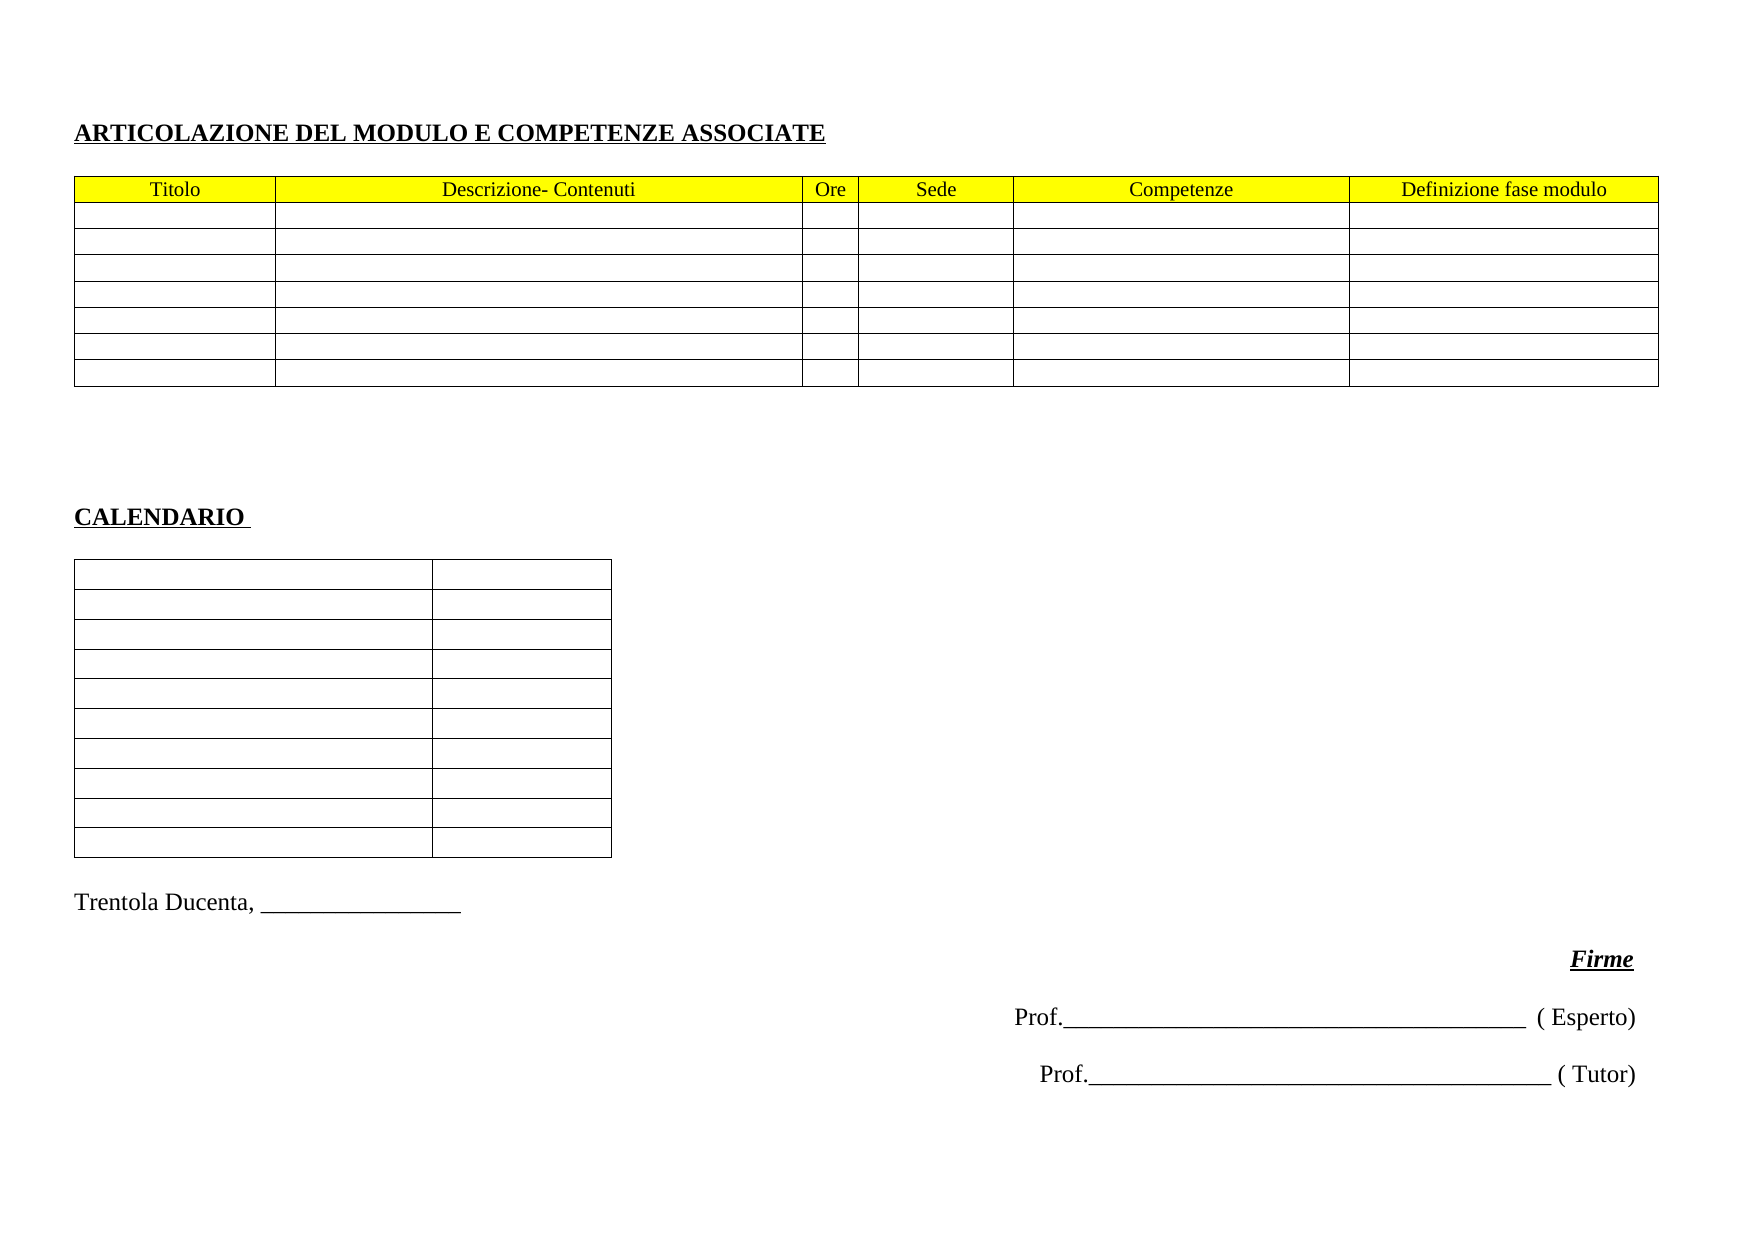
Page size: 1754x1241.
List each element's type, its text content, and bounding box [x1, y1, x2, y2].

table_cell [859, 308, 1013, 333]
table_cell [75, 828, 432, 857]
table_cell [75, 709, 432, 738]
table_cell [859, 255, 1013, 281]
table_cell [75, 308, 275, 333]
table_cell [75, 203, 275, 228]
text Prof._____________________________________ ( Esperto) [74, 1002, 1636, 1031]
text ARTICOLAZIONE DEL MODULO E COMPETENZE ASSOCIATE [74, 118, 1636, 147]
table_header [75, 560, 432, 589]
table_cell [433, 709, 611, 738]
table_cell [1350, 255, 1658, 281]
table_cell [433, 828, 611, 857]
table_cell [1350, 334, 1658, 359]
table_cell [75, 360, 275, 386]
table_cell [803, 360, 858, 386]
text Prof._____________________________________ ( Tutor) [74, 1059, 1636, 1088]
text Firme [74, 944, 1636, 973]
table_cell [1014, 308, 1349, 333]
table_cell [276, 229, 802, 254]
table_cell [1014, 229, 1349, 254]
table_header Competenze [1014, 177, 1349, 202]
table_cell [803, 203, 858, 228]
table_cell [803, 255, 858, 281]
table_header [433, 560, 611, 589]
text CALENDARIO [74, 502, 1636, 530]
table_cell [803, 229, 858, 254]
table_cell [433, 739, 611, 768]
table_cell [859, 229, 1013, 254]
table_cell [803, 308, 858, 333]
text Trentola Ducenta, ________________ [74, 887, 1636, 916]
table_cell [75, 255, 275, 281]
table_cell [75, 334, 275, 359]
table_cell [75, 282, 275, 307]
table_cell [75, 650, 432, 678]
table_cell [433, 799, 611, 827]
table_cell [1350, 229, 1658, 254]
table_cell [433, 769, 611, 797]
table_cell [75, 590, 432, 619]
table_cell [433, 590, 611, 619]
table_cell [859, 203, 1013, 228]
table_header Descrizione- Contenuti [276, 177, 802, 202]
table_cell [1014, 255, 1349, 281]
table_cell [433, 650, 611, 678]
table_cell [75, 739, 432, 768]
table_cell [1014, 203, 1349, 228]
table_cell [859, 360, 1013, 386]
table_header Ore [803, 177, 858, 202]
table_cell [276, 203, 802, 228]
table_cell [276, 360, 802, 386]
table_cell [1014, 360, 1349, 386]
table_cell [276, 308, 802, 333]
table_cell [75, 620, 432, 648]
table_cell [276, 255, 802, 281]
table_cell [803, 334, 858, 359]
table_cell [75, 769, 432, 797]
table_cell [859, 334, 1013, 359]
table_cell [1014, 282, 1349, 307]
table_cell [75, 229, 275, 254]
table_cell [433, 679, 611, 708]
table_header Definizione fase modulo [1350, 177, 1658, 202]
table_cell [75, 679, 432, 708]
table_cell [1014, 334, 1349, 359]
table_cell [276, 334, 802, 359]
table_cell [803, 282, 858, 307]
table_cell [1350, 282, 1658, 307]
table_cell [433, 620, 611, 648]
table_cell [1350, 360, 1658, 386]
table_cell [75, 799, 432, 827]
table_cell [1350, 203, 1658, 228]
table_cell [1350, 308, 1658, 333]
table_header Titolo [75, 177, 275, 202]
table_header Sede [859, 177, 1013, 202]
table_cell [276, 282, 802, 307]
table_cell [859, 282, 1013, 307]
